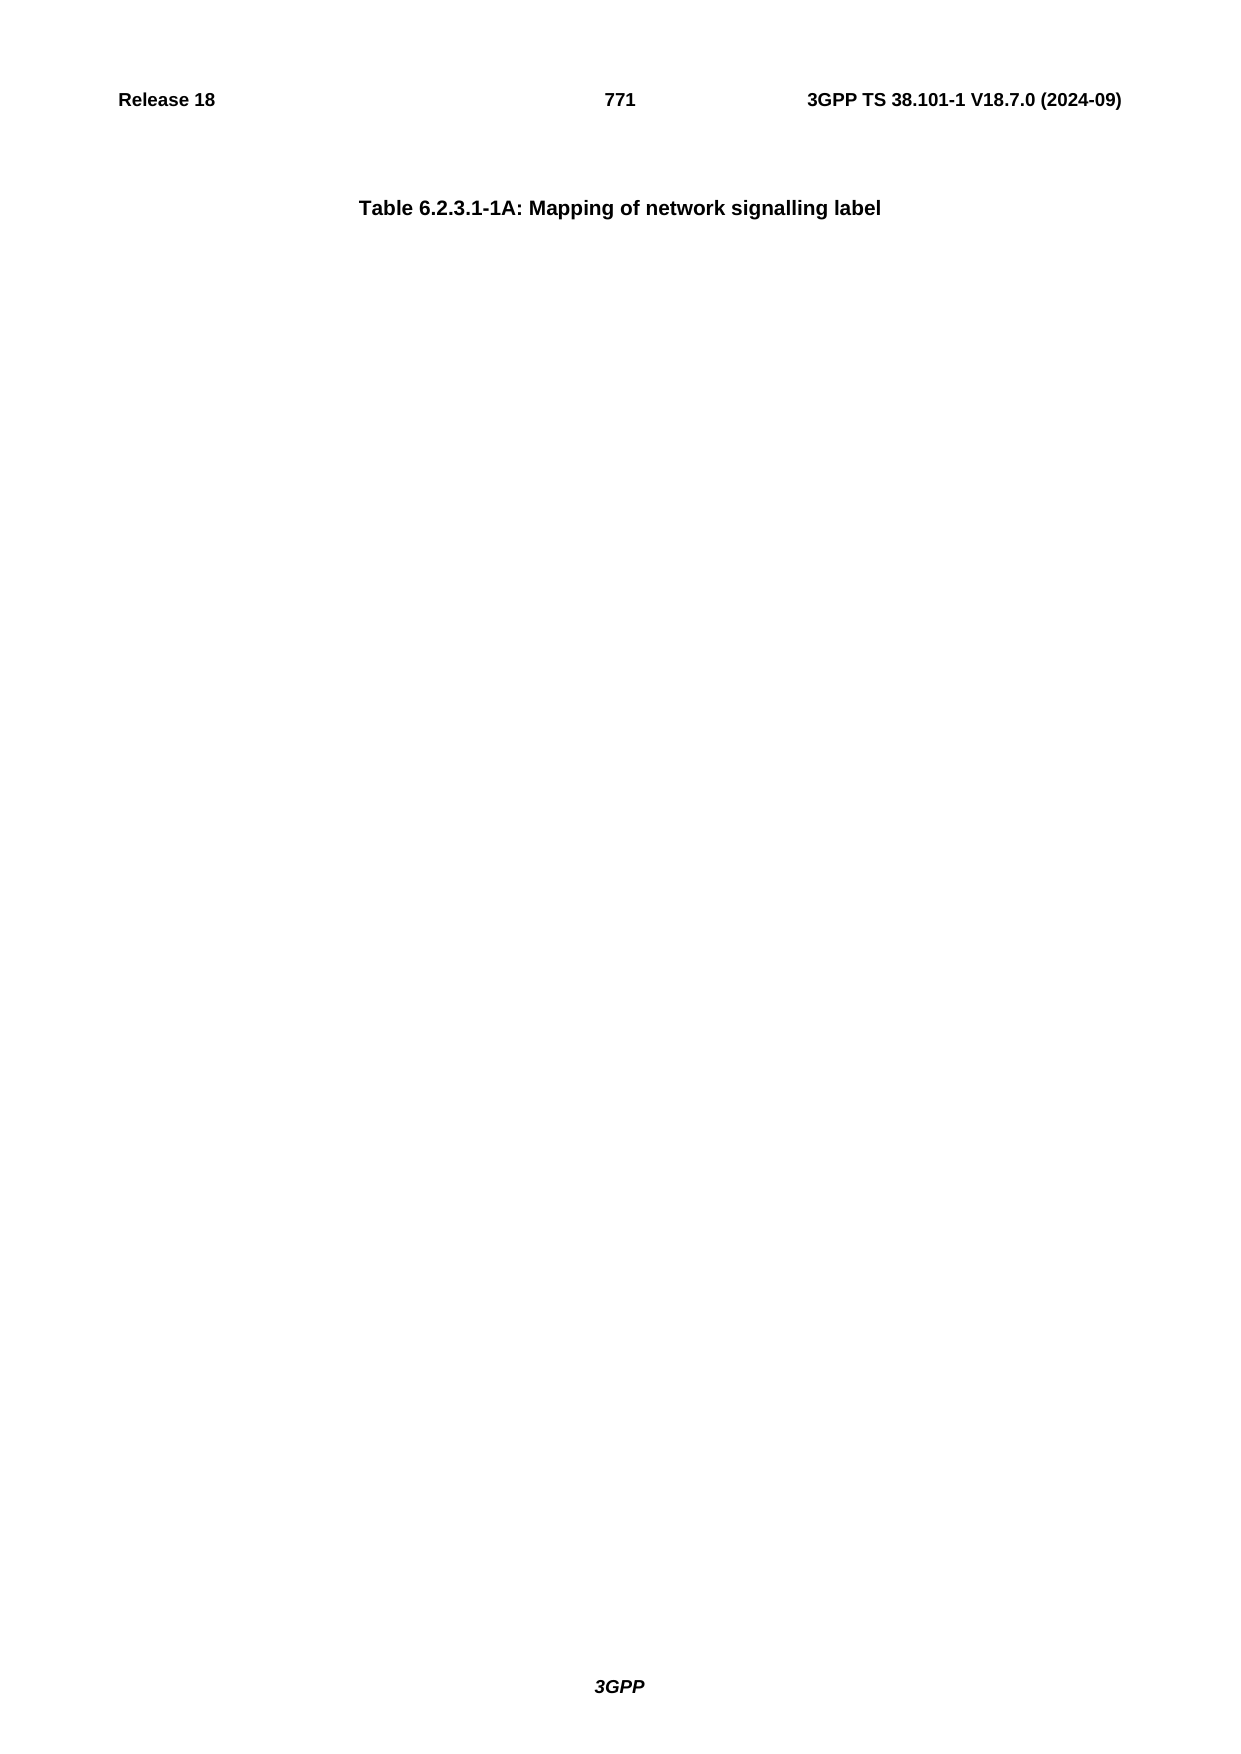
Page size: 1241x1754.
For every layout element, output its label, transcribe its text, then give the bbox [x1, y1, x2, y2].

text Table 6.2.3.1-1A: Mapping of network signalling label [118, 196, 1122, 220]
